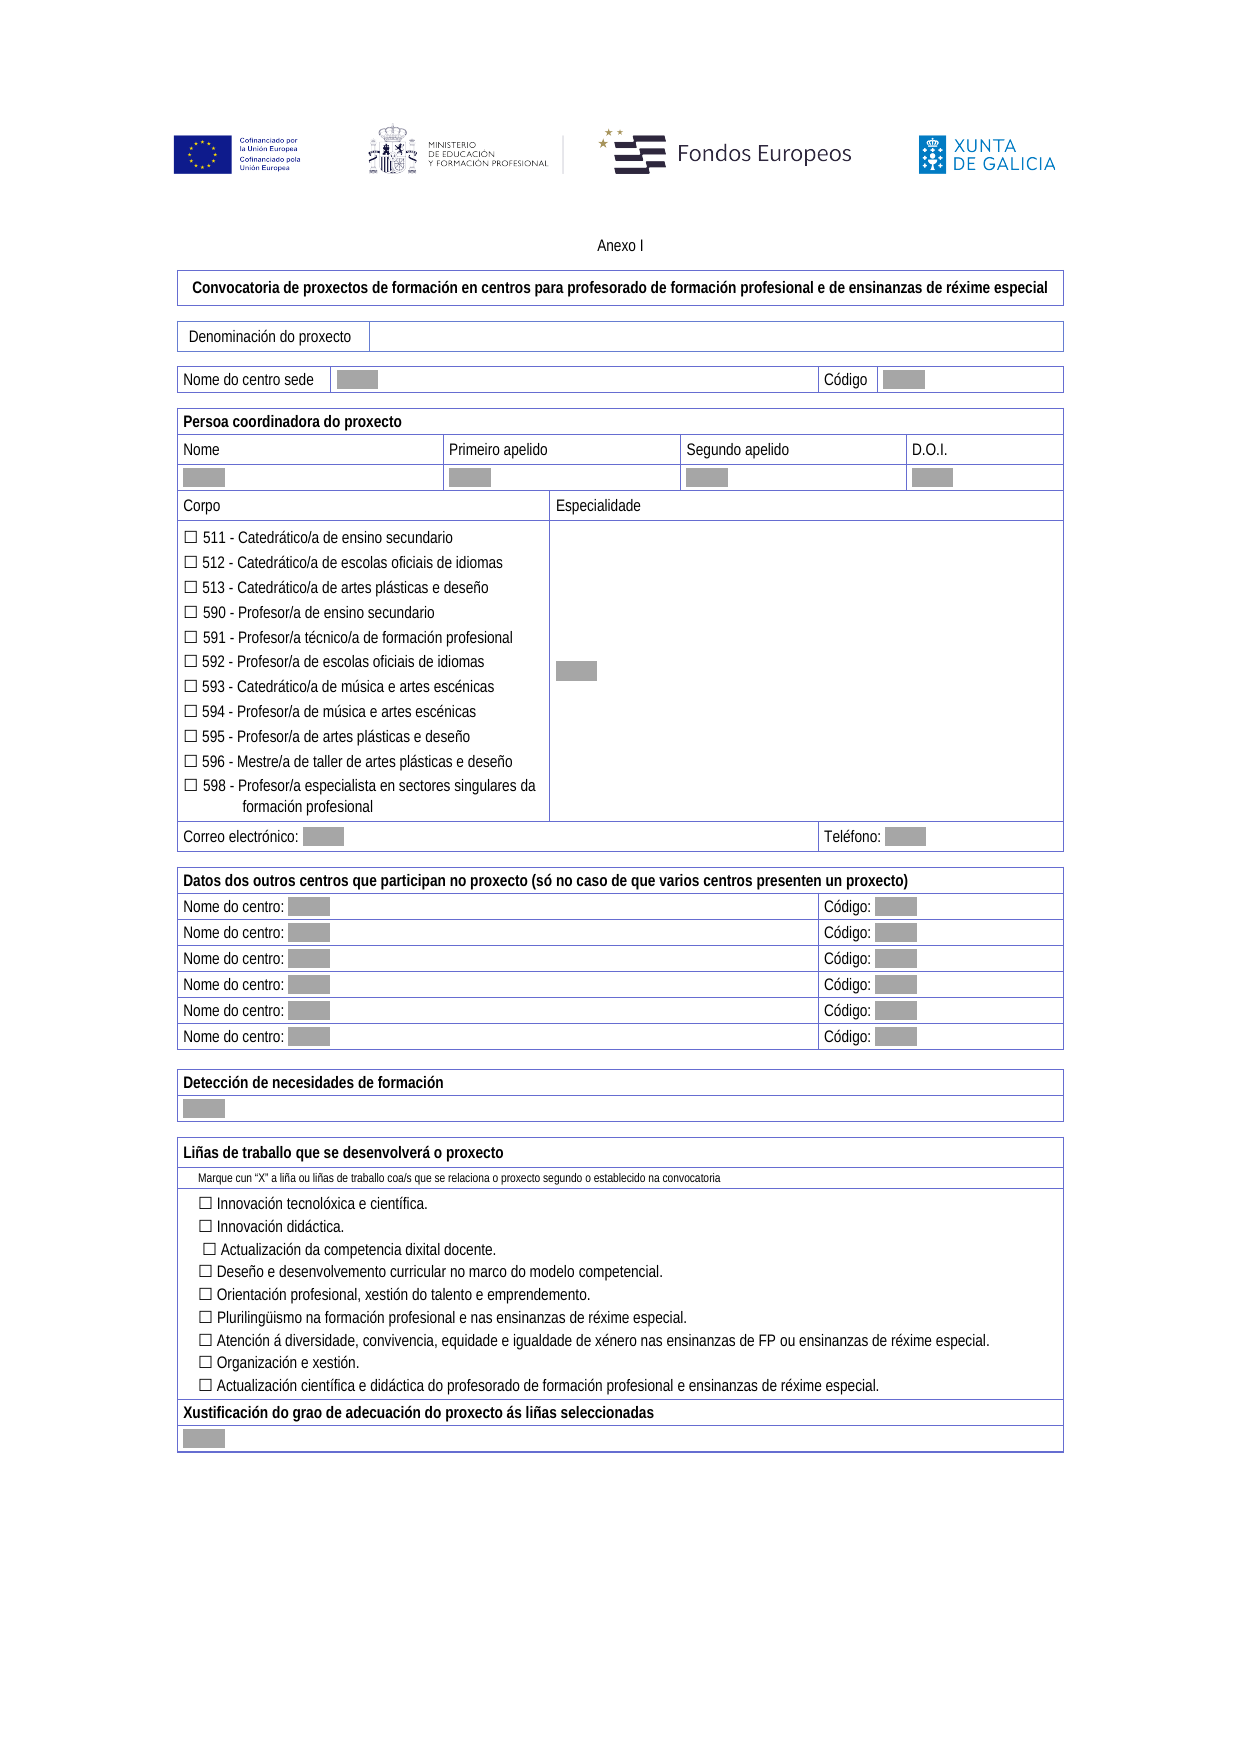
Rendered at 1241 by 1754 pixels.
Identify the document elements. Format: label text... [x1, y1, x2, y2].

table_cell [550, 521, 1063, 821]
text Anexo I [177, 236, 1063, 255]
table_cell Código: [819, 894, 1063, 919]
table_cell Especialidade [550, 491, 1063, 520]
table_cell Primeiro apelido [444, 435, 680, 464]
table_cell [178, 1426, 1063, 1451]
table_cell Nome do centro: [178, 946, 818, 971]
table_header [370, 322, 1063, 351]
table_cell Nome [178, 435, 443, 464]
table_header [878, 367, 1063, 392]
table_cell Código: [819, 1024, 1063, 1049]
table_cell Nome do centro: [178, 972, 818, 997]
table_header Persoa coordinadora do proxecto [178, 409, 1063, 434]
table_cell Marque cun “X” a liña ou liñas de traballo coa/s que se relaciona o proxecto segundo o establecido na convocatoria [178, 1168, 1063, 1188]
table_cell [178, 465, 443, 490]
table_cell Innovación tecnolóxica e científica. Innovación didáctica. Actualización da competencia dixital docente. Deseño e desenvolvemento curricular no marco do modelo competencial. Orientación profesional, xestión do talento e emprendemento. Plurilingüismo na formación profesional e nas ensinanzas de réxime especial. Atención á diversidade, convivencia, equidade e igualdade de xénero nas ensinanzas de FP ou ensinanzas de réxime especial. Organización e xestión. Actualización científica e didáctica do profesorado de formación profesional e ensinanzas de réxime especial. [178, 1189, 1063, 1399]
table_cell Nome do centro: [178, 1024, 818, 1049]
table_cell 511 - Catedrático/a de ensino secundario 512 - Catedrático/a de escolas oficiais de idiomas 513 - Catedrático/a de artes plásticas e deseño 590 - Profesor/a de ensino secundario 591 - Profesor/a técnico/a de formación profesional 592 - Profesor/a de escolas oficiais de idiomas 593 - Catedrático/a de música e artes escénicas 594 - Profesor/a de música e artes escénicas 595 - Profesor/a de artes plásticas e deseño 596 - Mestre/a de taller de artes plásticas e deseño 598 - Profesor/a especialista en sectores singulares da formación profesional [178, 521, 549, 821]
table_cell Código: [819, 998, 1063, 1023]
table_cell Código: [819, 946, 1063, 971]
table_cell Corpo [178, 491, 549, 520]
table_header Denominación do proxecto [178, 322, 369, 351]
picture [173, 123, 1055, 174]
table_header [331, 367, 818, 392]
table_cell Correo electrónico: [178, 822, 818, 851]
table_header Convocatoria de proxectos de formación en centros para profesorado de formación profesional e de ensinanzas de réxime especial [178, 271, 1063, 305]
table_cell Código: [819, 920, 1063, 945]
table_cell [178, 1096, 1063, 1121]
table_cell [444, 465, 680, 490]
table_cell Teléfono: [819, 822, 1063, 851]
table_header Liñas de traballo que se desenvolverá o proxecto [178, 1138, 1063, 1167]
table_cell [681, 465, 906, 490]
table_cell [907, 465, 1063, 490]
table_header Detección de necesidades de formación [178, 1070, 1063, 1095]
table_cell D.O.I. [907, 435, 1063, 464]
table_header Datos dos outros centros que participan no proxecto (só no caso de que varios centros presenten un proxecto) [178, 868, 1063, 893]
table_header Nome do centro sede [178, 367, 330, 392]
table_cell Nome do centro: [178, 920, 818, 945]
table_cell Código: [819, 972, 1063, 997]
table_header Código [819, 367, 877, 392]
table_cell Xustificación do grao de adecuación do proxecto ás liñas seleccionadas [178, 1400, 1063, 1425]
table_cell Segundo apelido [681, 435, 906, 464]
table_cell Nome do centro: [178, 998, 818, 1023]
table_cell Nome do centro: [178, 894, 818, 919]
